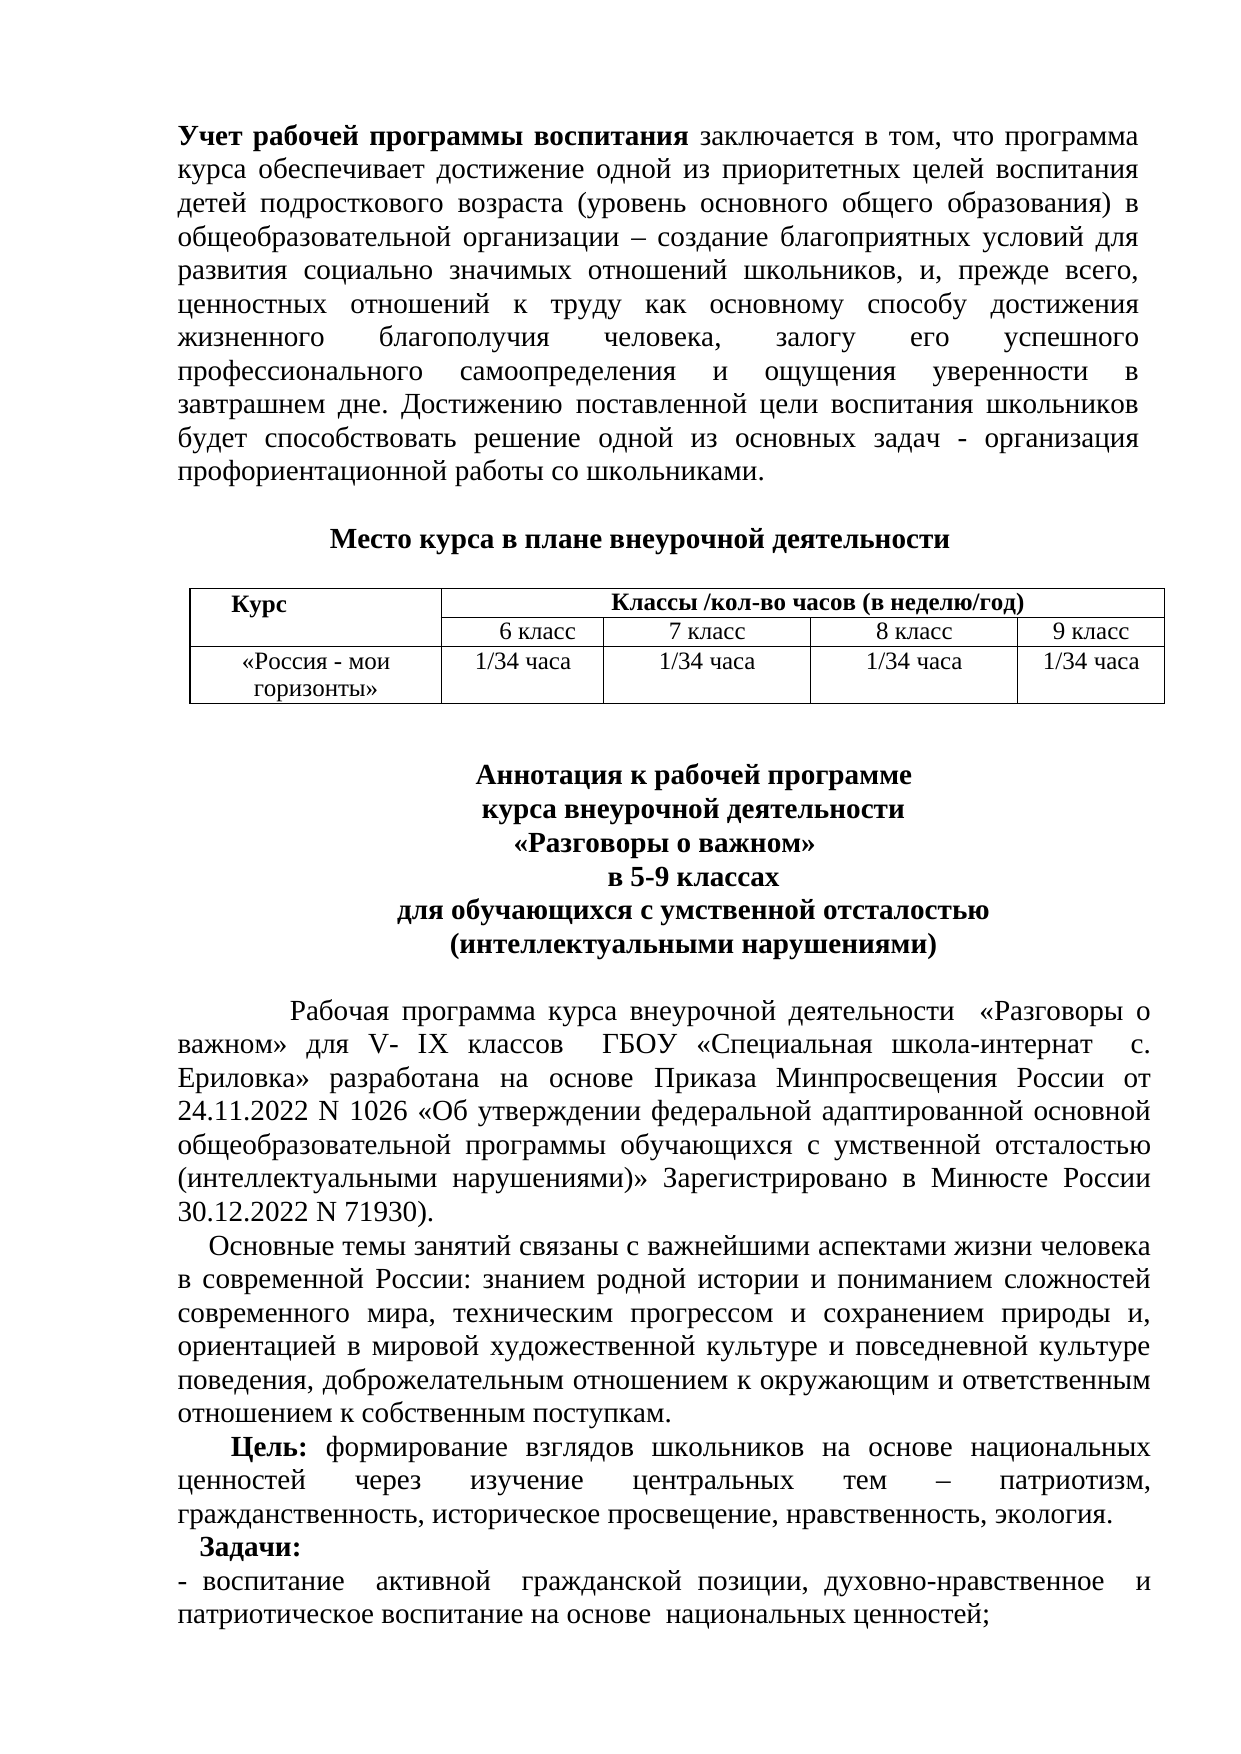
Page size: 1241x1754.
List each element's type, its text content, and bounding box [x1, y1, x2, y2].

text Основные темы занятий связаны с важнейшими аспектами жизни человека в современной России: знанием родной истории и пониманием сложностей современного мира, техническим прогрессом и сохранением природы и, ориентацией в мировой художественной культуре и повседневной культуре поведения, доброжелательным отношением к окружающим и ответственным отношением к собственным поступкам. [177, 1228, 1152, 1429]
table_cell 8 класс [811, 618, 1017, 646]
text для обучающихся с умственной отсталостью (интеллектуальными нарушениями) [312, 892, 1074, 959]
table_cell 1/34 часа [604, 647, 810, 703]
table_cell 9 класс [1018, 618, 1164, 646]
text курса внеурочной деятельности [312, 791, 1074, 825]
text - воспитание активной гражданской позиции, духовно-нравственное и патриотическое воспитание на основе национальных ценностей; [177, 1563, 1152, 1630]
text Место курса в плане внеурочной деятельности [177, 521, 1107, 555]
text Задачи: [177, 1529, 1152, 1563]
table_cell 1/34 часа [1018, 647, 1164, 703]
text Рабочая программа курса внеурочной деятельности «Разговоры о важном» для V- IX классов ГБОУ «Специальная школа-интернат с. Ериловка» разработана на основе Приказа Минпросвещения России от 24.11.2022 N 1026 «Об утверждении федеральной адаптированной основной общеобразовательной программы обучающихся с умственной отсталостью (интеллектуальными нарушениями)» Зарегистрировано в Минюсте России 30.12.2022 N 71930). [177, 993, 1152, 1228]
text Аннотация к рабочей программе [312, 757, 1075, 791]
table_cell «Россия - мои горизонты» [191, 647, 441, 703]
text в 5-9 классах [312, 859, 1074, 892]
table_cell 1/34 часа [442, 647, 603, 703]
table_header Курс [191, 589, 441, 646]
text «Разговоры о важном» [177, 825, 1152, 858]
table_cell 1/34 часа [811, 647, 1017, 703]
text Цель: формирование взглядов школьников на основе национальных ценностей через изучение центральных тем – патриотизм, гражданственность, историческое просвещение, нравственность, экология. [177, 1429, 1152, 1529]
table_cell 6 класс [442, 618, 603, 646]
text Учет рабочей программы воспитания заключается в том, что программа курса обеспечивает достижение одной из приоритетных целей воспитания детей подросткового возраста (уровень основного общего образования) в общеобразовательной организации – создание благоприятных условий для развития социально значимых отношений школьников, и, прежде всего, ценностных отношений к труду как основному способу достижения жизненного благополучия человека, залогу его успешного профессионального самоопределения и ощущения уверенности в завтрашнем дне. Достижению поставленной цели воспитания школьников будет способствовать решение одной из основных задач - организация профориентационной работы со школьниками. [177, 118, 1139, 487]
table_header Классы /кол-во часов (в неделю/год) [442, 589, 1164, 617]
table_cell 7 класс [604, 618, 810, 646]
